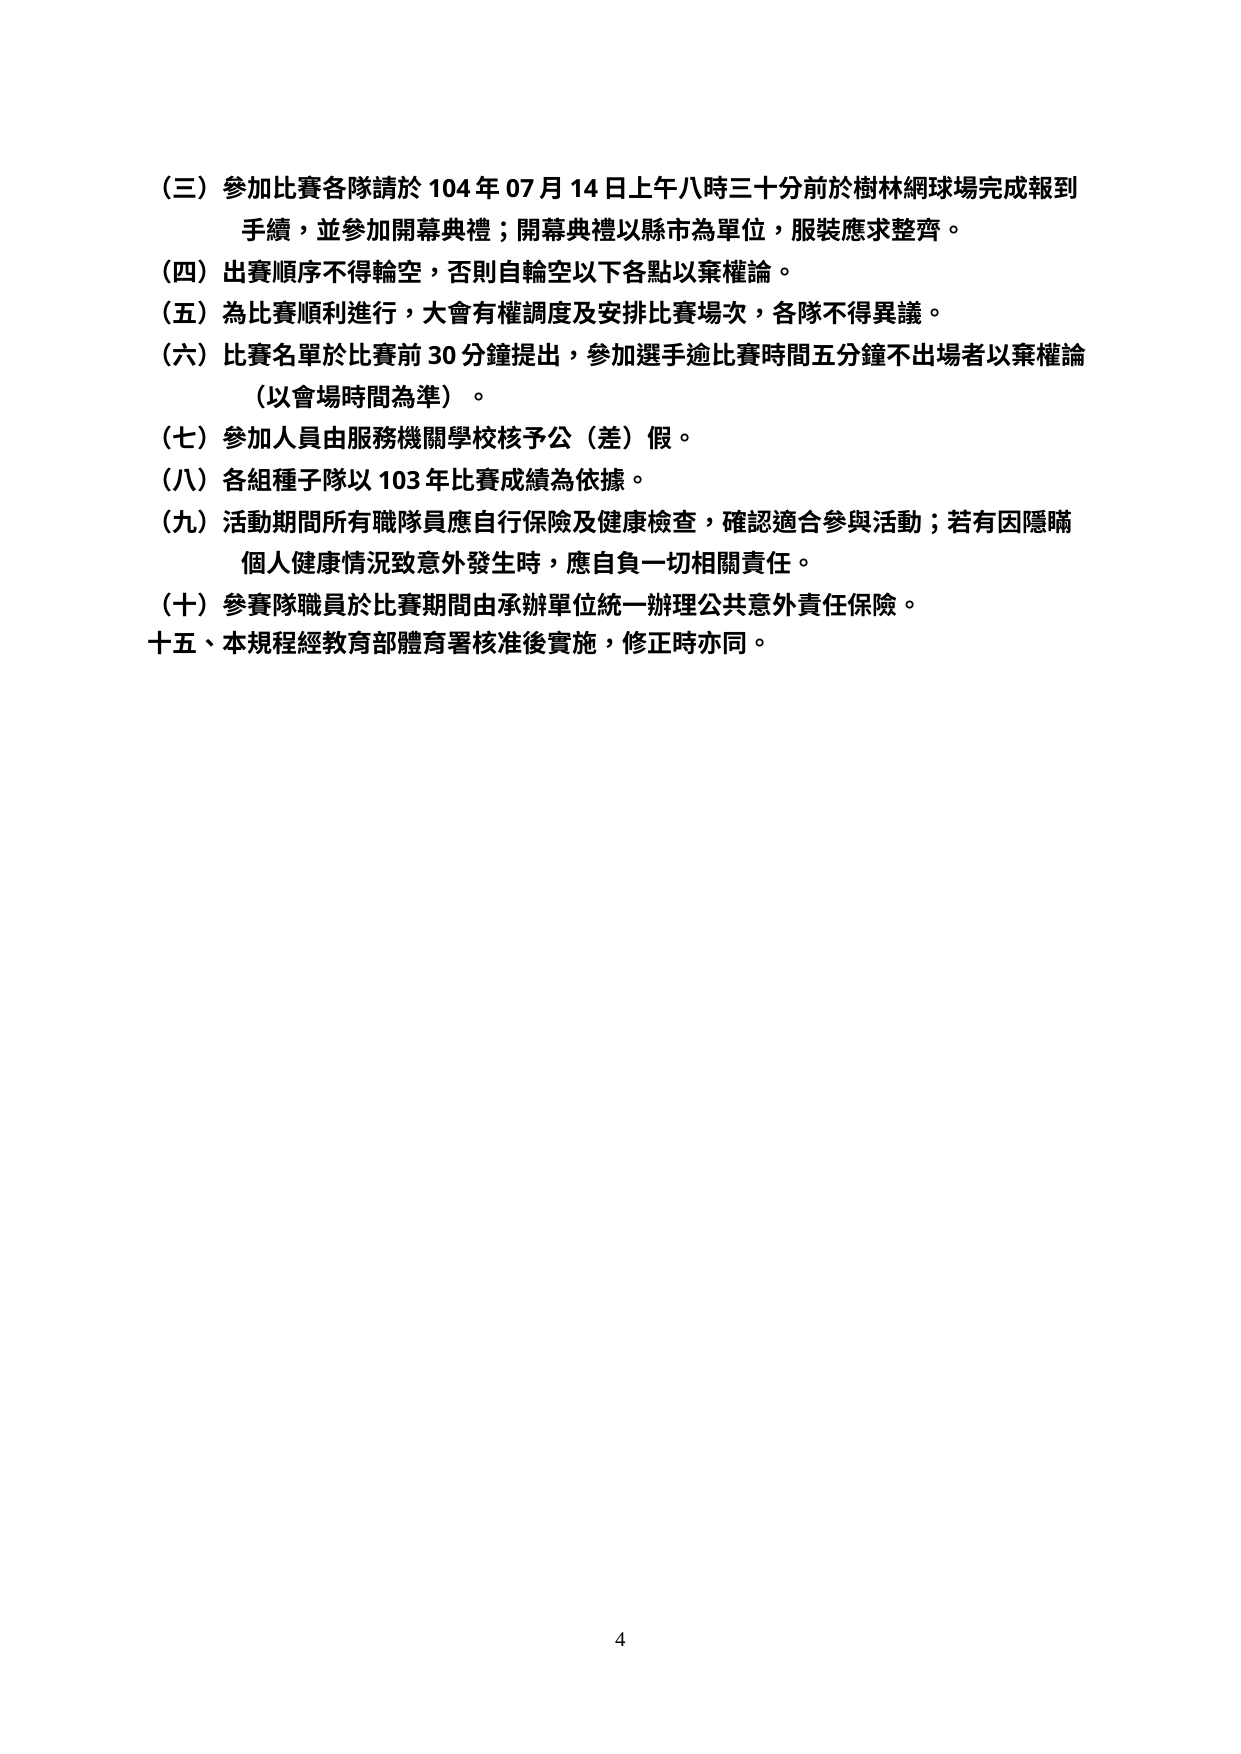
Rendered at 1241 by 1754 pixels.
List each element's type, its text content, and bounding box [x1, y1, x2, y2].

text （九）活動期間所有職隊員應自行保險及健康檢查，確認適合參與活動；若有因隱瞞個人健康情況致意外發生時，應自負一切相關責任。 [148, 498, 1092, 581]
text （十）參賽隊職員於比賽期間由承辦單位統一辦理公共意外責任保險。 [148, 581, 1092, 623]
text （五）為比賽順利進行，大會有權調度及安排比賽場次，各隊不得異議。 [148, 289, 1092, 331]
text 十五、本規程經教育部體育署核准後實施，修正時亦同。 [148, 623, 1092, 660]
text （三）參加比賽各隊請於104年07月14日上午八時三十分前於樹林網球場完成報到手續，並參加開幕典禮；開幕典禮以縣市為單位，服裝應求整齊。 [148, 164, 1092, 248]
text （六）比賽名單於比賽前30分鐘提出，參加選手逾比賽時間五分鐘不出場者以棄權論（以會場時間為準）。 [148, 331, 1092, 414]
text （八）各組種子隊以103年比賽成績為依據。 [148, 456, 1092, 498]
text （四）出賽順序不得輪空，否則自輪空以下各點以棄權論。 [148, 248, 1092, 289]
text （七）參加人員由服務機關學校核予公（差）假。 [148, 414, 1092, 456]
